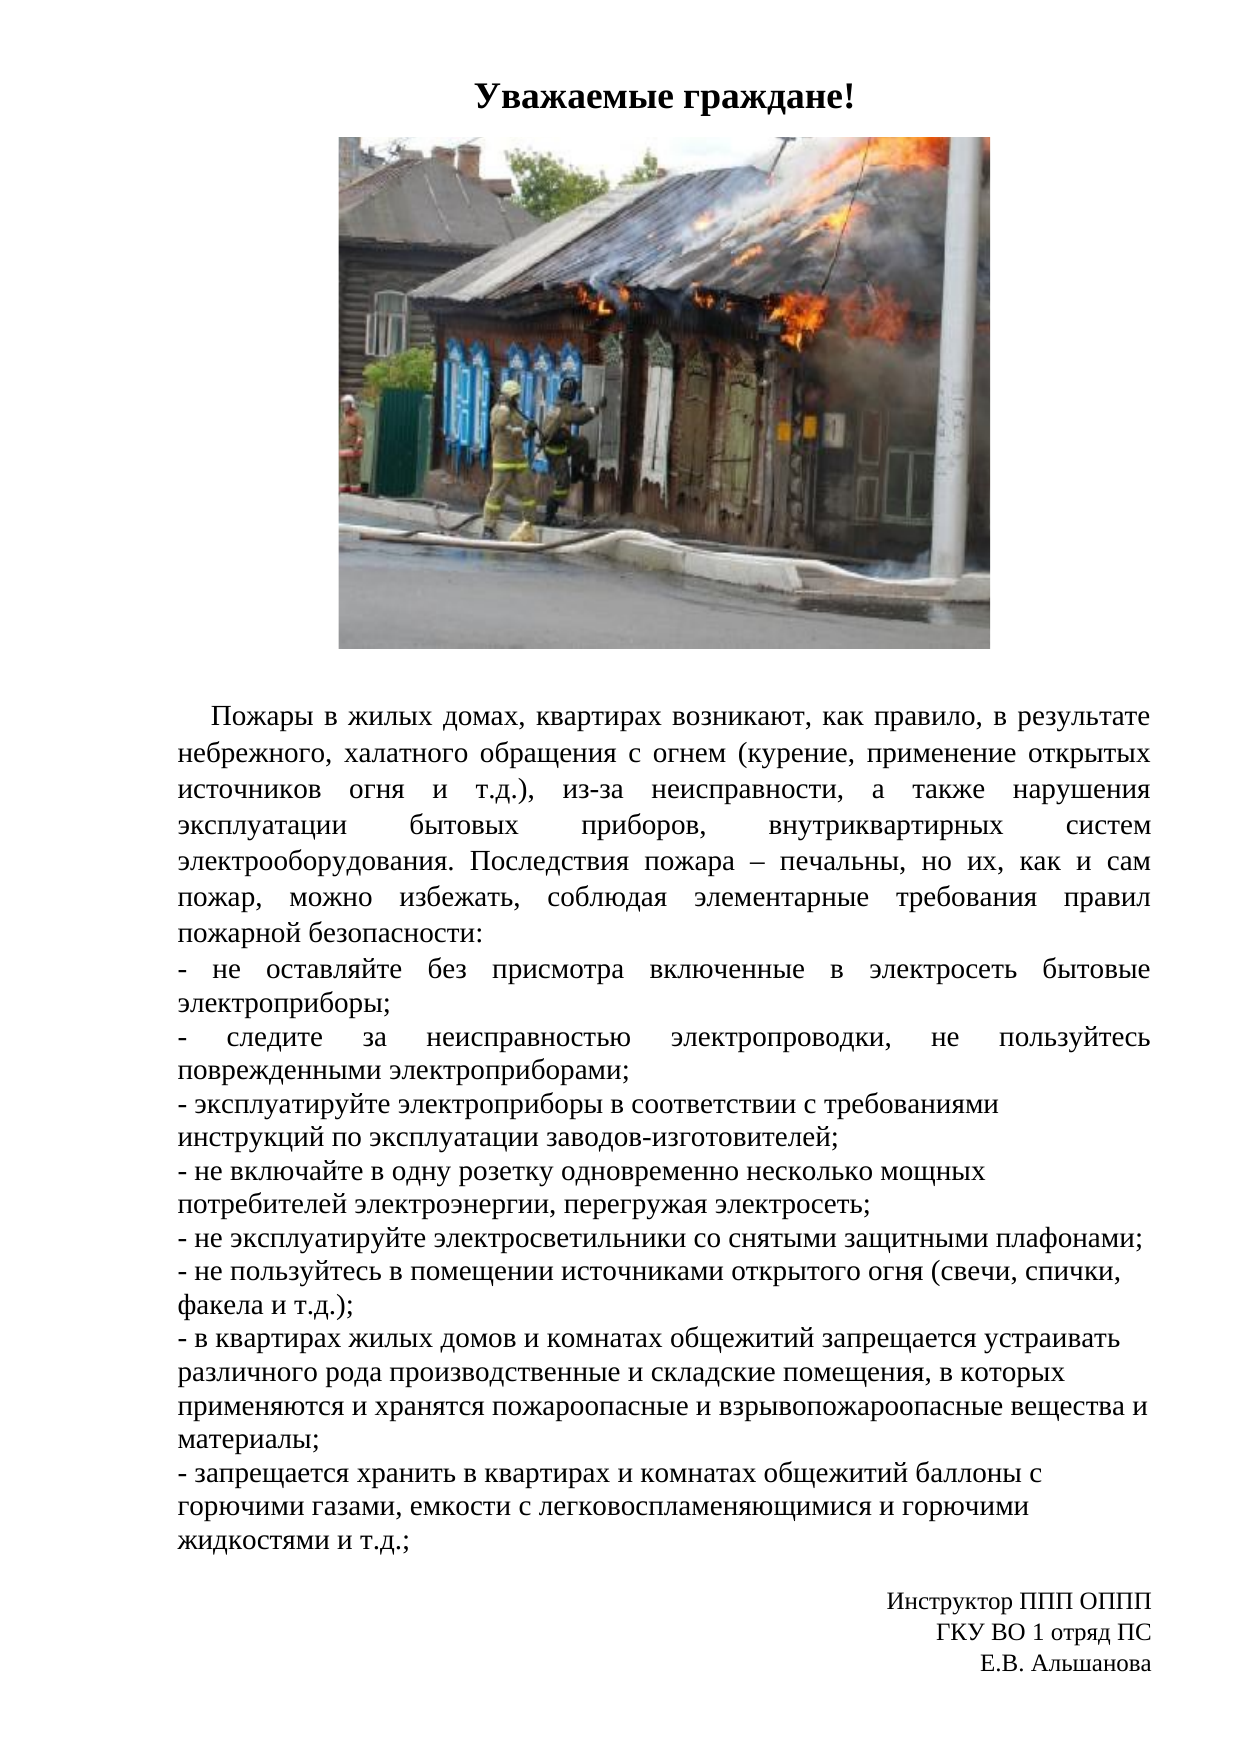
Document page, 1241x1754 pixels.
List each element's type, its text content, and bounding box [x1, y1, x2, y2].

text Инструктор ППП ОППП [177, 1586, 1152, 1615]
text Уважаемые граждане! [177, 74, 1152, 117]
text - не эксплуатируйте электросветильники со снятыми защитными плафонами; - не пользуйтесь в помещении источниками открытого огня (свечи, спички, факела и т.д.); [177, 1220, 1152, 1321]
text - не оставляйте без присмотра включенные в электросеть бытовые электроприборы; - следите за неисправностью электропроводки, не пользуйтесь поврежденными электроприборами; [177, 952, 1152, 1086]
text - эксплуатируйте электроприборы в соответствии с требованиями инструкций по эксплуатации заводов-изготовителей; [177, 1086, 1152, 1153]
text - в квартирах жилых домов и комнатах общежитий запрещается устраивать различного рода производственные и складские помещения, в которых применяются и хранятся пожароопасные и взрывопожароопасные вещества и материалы; - запрещается хранить в квартирах и комнатах общежитий баллоны с горючими газами, емкости с легковоспламеняющимися и горючими жидкостями и т.д.; [177, 1321, 1152, 1555]
text Е.В. Альшанова [177, 1648, 1152, 1677]
text ГКУ ВО 1 отряд ПС [177, 1617, 1152, 1646]
picture [338, 137, 991, 649]
text Пожары в жилых домах, квартирах возникают, как правило, в результате небрежного, халатного обращения с огнем (курение, применение открытых источников огня и т.д.), из-за неисправности, а также нарушения эксплуатации бытовых приборов, внутриквартирных систем электрооборудования. Последствия пожара – печальны, но их, как и сам пожар, можно избежать, соблюдая элементарные требования правил пожарной безопасности: [177, 698, 1152, 949]
text - не включайте в одну розетку одновременно несколько мощных потребителей электроэнергии, перегружая электросеть; [177, 1153, 1152, 1220]
